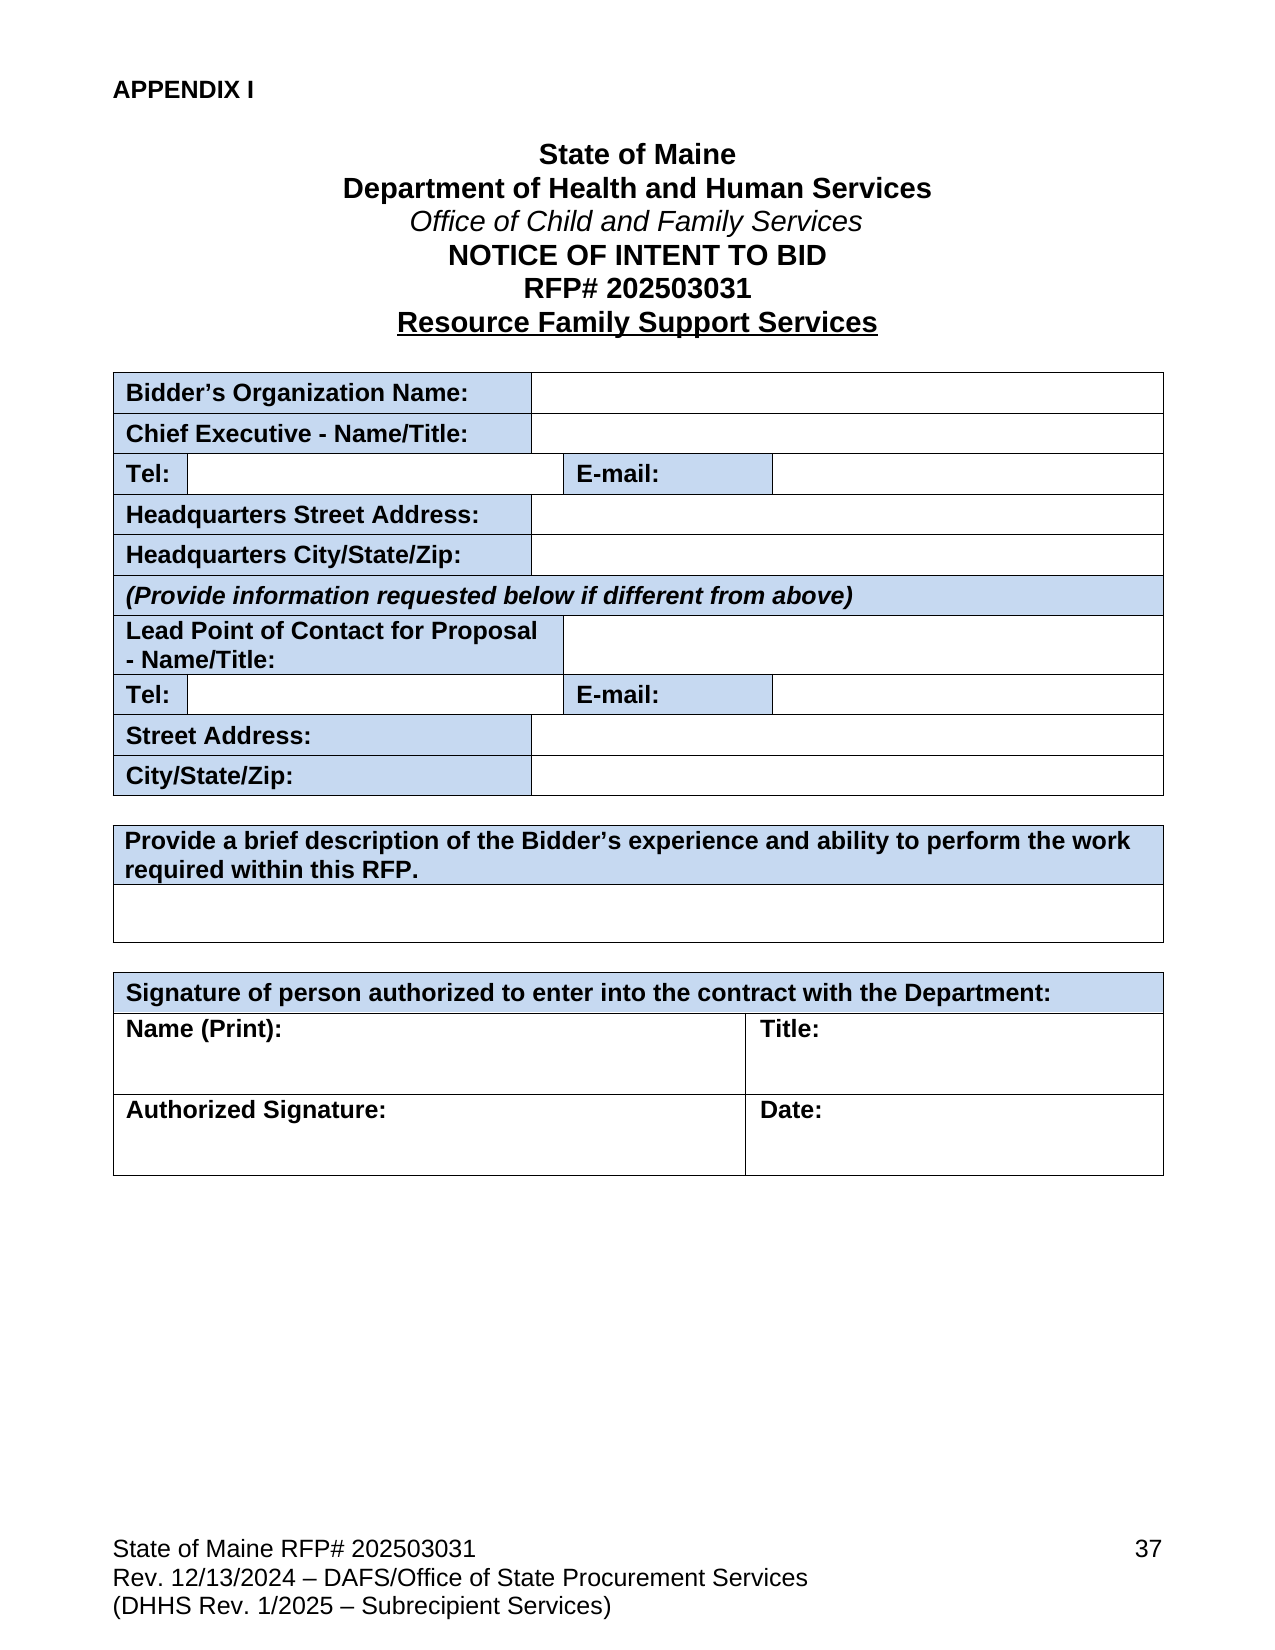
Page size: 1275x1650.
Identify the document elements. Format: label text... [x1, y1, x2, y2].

table_cell [564, 616, 1163, 674]
table_header Provide a brief description of the Bidder’s experience and ability to perform the work required within this RFP. [114, 826, 1163, 884]
text Resource Family Support Services [112, 305, 1162, 338]
text Department of Health and Human Services [112, 171, 1162, 204]
table_cell Street Address: [114, 715, 531, 755]
table_header Signature of person authorized to enter into the contract with the Department: [114, 973, 1163, 1012]
table_cell City/State/Zip: [114, 756, 531, 795]
table_cell [773, 675, 1163, 714]
table_cell [188, 454, 563, 494]
text NOTICE OF INTENT TO BID [112, 238, 1162, 271]
table_cell Date: [746, 1095, 1163, 1174]
table_cell Chief Executive - Name/Title: [114, 414, 531, 453]
table_cell E-mail: [564, 454, 772, 494]
table_cell [532, 535, 1163, 575]
table_cell Lead Point of Contact for Proposal - Name/Title: [114, 616, 563, 674]
text State of Maine [112, 137, 1162, 171]
table_cell [114, 885, 1163, 942]
text Office of Child and Family Services [112, 204, 1162, 238]
table_header Bidder’s Organization Name: [114, 373, 531, 413]
table_cell Tel: [114, 675, 187, 714]
table_header [532, 373, 1163, 413]
table_cell [188, 675, 563, 714]
table_cell [532, 414, 1163, 453]
table_cell Name (Print): [114, 1014, 745, 1093]
table_cell [532, 715, 1163, 755]
table_cell E-mail: [564, 675, 772, 714]
table_cell Tel: [114, 454, 187, 494]
table_cell (Provide information requested below if different from above) [114, 576, 1163, 615]
text RFP# 202503031 [112, 271, 1162, 305]
table_cell Authorized Signature: [114, 1095, 745, 1174]
table_cell Headquarters Street Address: [114, 495, 531, 534]
table_cell [532, 756, 1163, 795]
table_cell Headquarters City/State/Zip: [114, 535, 531, 575]
table_cell [773, 454, 1163, 494]
text APPENDIX I [112, 75, 1162, 104]
table_cell [532, 495, 1163, 534]
table_cell Title: [746, 1014, 1163, 1093]
